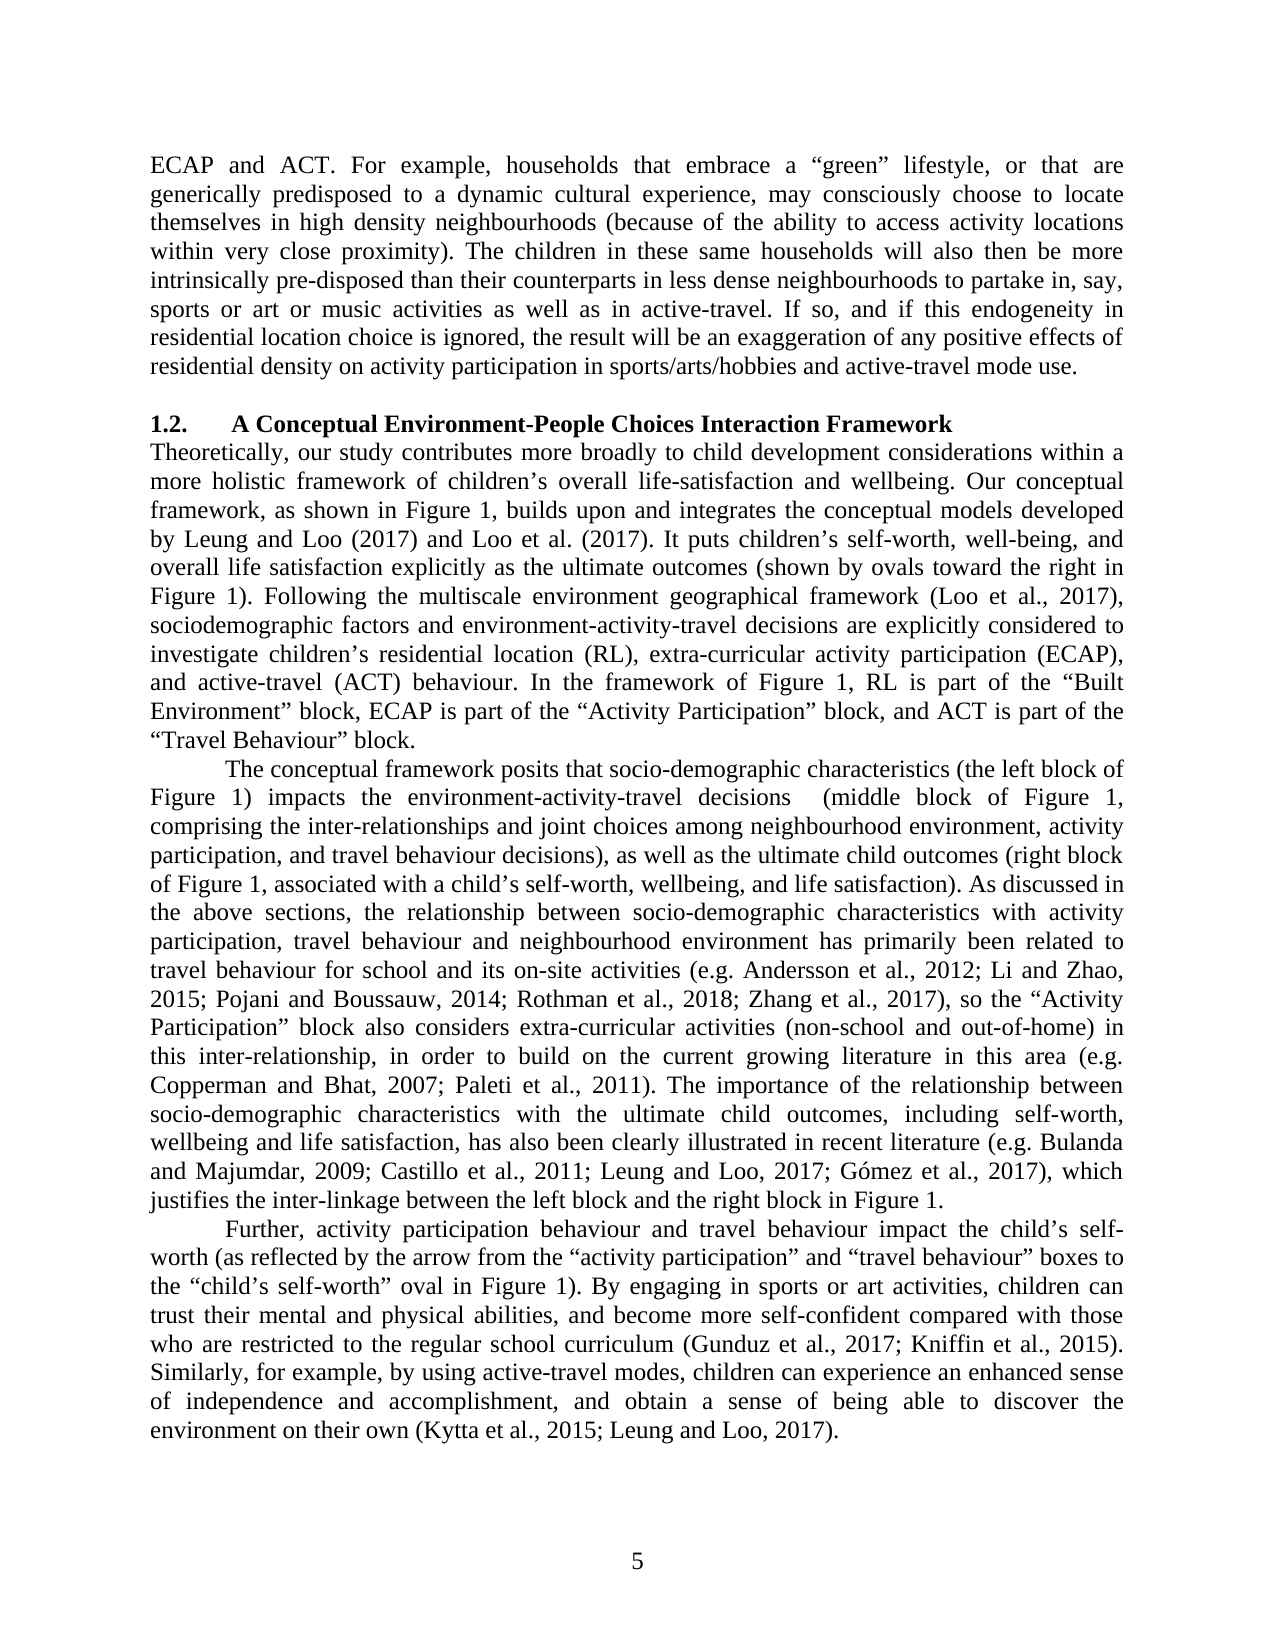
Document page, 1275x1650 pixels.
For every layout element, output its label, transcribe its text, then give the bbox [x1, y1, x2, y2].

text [150, 150, 1125, 380]
text Theoretically, our study contributes more broadly to child development considerations within a more holistic framework of children’s overall life-satisfaction and wellbeing. Our conceptual framework, as shown in Figure 1, builds upon and integrates the conceptual models developed by Leung and Loo (2017) and Loo et al. (2017). It puts children’s self-worth, well-being, and overall life satisfaction explicitly as the ultimate outcomes (shown by ovals toward the right in Figure 1). Following the multiscale environment geographical framework (Loo et al., 2017), sociodemographic factors and environment-activity-travel decisions are explicitly considered to investigate children’s residential location (RL), extra-curricular activity participation (ECAP), and active-travel (ACT) behaviour. In the framework of Figure 1, RL is part of the “Built Environment” block, ECAP is part of the “Activity Participation” block, and ACT is part of the “Travel Behaviour” block. [150, 437, 1125, 754]
text The conceptual framework posits that socio-demographic characteristics (the left block of Figure 1) impacts the environment-activity-travel decisions (middle block of Figure 1, comprising the inter-relationships and joint choices among neighbourhood environment, activity participation, and travel behaviour decisions), as well as the ultimate child outcomes (right block of Figure 1, associated with a child’s self-worth, wellbeing, and life satisfaction). As discussed in the above sections, the relationship between socio-demographic characteristics with activity participation, travel behaviour and neighbourhood environment has primarily been related to travel behaviour for school and its on-site activities (e.g. Andersson et al., 2012; Li and Zhao, 2015; Pojani and Boussauw, 2014; Rothman et al., 2018; Zhang et al., 2017), so the “Activity Participation” block also considers extra-curricular activities (non-school and out-of-home) in this inter-relationship, in order to build on the current growing literature in this area (e.g. Copperman and Bhat, 2007; Paleti et al., 2011). The importance of the relationship between socio-demographic characteristics with the ultimate child outcomes, including self-worth, wellbeing and life satisfaction, has also been clearly illustrated in recent literature (e.g. Bulanda and Majumdar, 2009; Castillo et al., 2011; Leung and Loo, 2017; Gómez et al., 2017), which justifies the inter-linkage between the left block and the right block in Figure 1. [150, 754, 1125, 1214]
text Further, activity participation behaviour and travel behaviour impact the child’s self-worth (as reflected by the arrow from the “activity participation” and “travel behaviour” boxes to the “child’s self-worth” oval in Figure 1). By engaging in sports or art activities, children can trust their mental and physical abilities, and become more self-confident compared with those who are restricted to the regular school curriculum (Gunduz et al., 2017; Kniffin et al., 2015). Similarly, for example, by using active-travel modes, children can experience an enhanced sense of independence and accomplishment, and obtain a sense of being able to discover the environment on their own (Kytta et al., 2015; Leung and Loo, 2017). [150, 1214, 1125, 1444]
list A Conceptual Environment-People Choices Interaction Framework [150, 409, 1125, 437]
